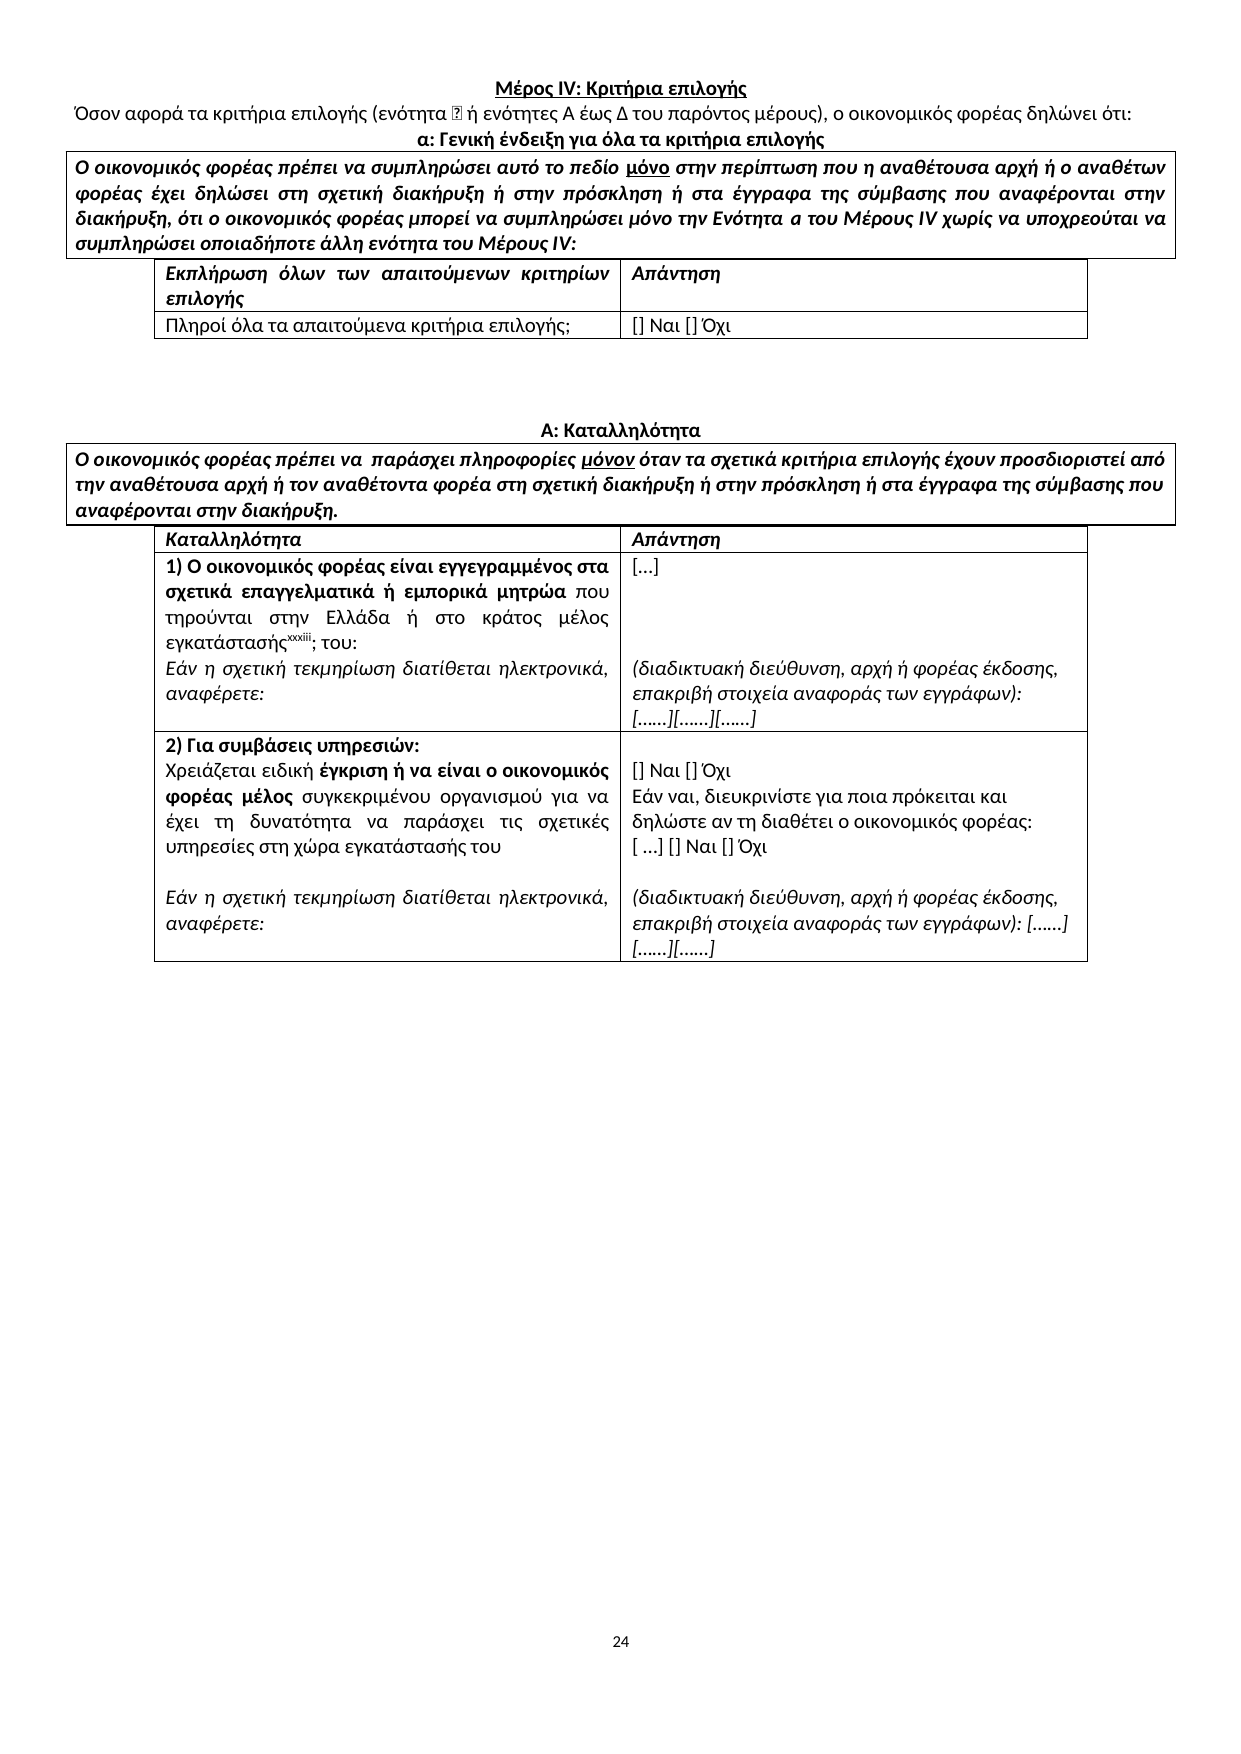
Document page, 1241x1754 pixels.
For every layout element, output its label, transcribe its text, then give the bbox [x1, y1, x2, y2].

table_cell 2) Για συμβάσεις υπηρεσιών: Χρειάζεται ειδική έγκριση ή να είναι ο οικονομικός φορέας μέλος συγκεκριμένου οργανισμού για να έχει τη δυνατότητα να παράσχει τις σχετικές υπηρεσίες στη χώρα εγκατάστασής του Εάν η σχετική τεκμηρίωση διατίθεται ηλεκτρονικά, αναφέρετε: [155, 732, 620, 961]
table_cell […] (διαδικτυακή διεύθυνση, αρχή ή φορέας έκδοσης, επακριβή στοιχεία αναφοράς των εγγράφων): [……][……][……] [621, 553, 1087, 731]
table_cell [] Ναι [] Όχι Εάν ναι, διευκρινίστε για ποια πρόκειται και δηλώστε αν τη διαθέτει ο οικονομικός φορέας: [ …] [] Ναι [] Όχι (διαδικτυακή διεύθυνση, αρχή ή φορέας έκδοσης, επακριβή στοιχεία αναφοράς των εγγράφων): [……][……][……] [621, 732, 1087, 961]
text Α: Καταλληλότητα [75, 418, 1166, 443]
text Όσον αφορά τα κριτήρια επιλογής (ενότητα  ή ενότητες Α έως Δ του παρόντος μέρους), ο οικονομικός φορέας δηλώνει ότι: [75, 100, 1166, 126]
text Ο οικονομικός φορέας πρέπει να παράσχει πληροφορίες μόνον όταν τα σχετικά κριτήρια επιλογής έχουν προσδιοριστεί από την αναθέτουσα αρχή ή τον αναθέτοντα φορέα στη σχετική διακήρυξη ή στην πρόσκληση ή στα έγγραφα της σύμβασης που αναφέρονται στην διακήρυξη. [67, 444, 1175, 524]
table_cell Πληροί όλα τα απαιτούμενα κριτήρια επιλογής; [155, 312, 620, 337]
table_cell 1) Ο οικονομικός φορέας είναι εγγεγραμμένος στα σχετικά επαγγελματικά ή εμπορικά μητρώα που τηρούνται στην Ελλάδα ή στο κράτος μέλος εγκατάστασής; του: Εάν η σχετική τεκμηρίωση διατίθεται ηλεκτρονικά, αναφέρετε: [155, 553, 620, 731]
text Ο οικονομικός φορέας πρέπει να συμπληρώσει αυτό το πεδίο μόνο στην περίπτωση που η αναθέτουσα αρχή ή ο αναθέτων φορέας έχει δηλώσει στη σχετική διακήρυξη ή στην πρόσκληση ή στα έγγραφα της σύμβασης που αναφέρονται στην διακήρυξη, ότι ο οικονομικός φορέας μπορεί να συμπληρώσει μόνο την Ενότητα a του Μέρους ΙV χωρίς να υποχρεούται να συμπληρώσει οποιαδήποτε άλλη ενότητα του Μέρους ΙV: [67, 152, 1175, 258]
table_header Καταλληλότητα [155, 527, 620, 552]
table_header Απάντηση [621, 527, 1087, 552]
table_header Εκπλήρωση όλων των απαιτούμενων κριτηρίων επιλογής [155, 260, 620, 311]
text Μέρος IV: Κριτήρια επιλογής [75, 75, 1166, 100]
table_header Απάντηση [621, 260, 1087, 311]
table_cell [] Ναι [] Όχι [621, 312, 1087, 337]
text α: Γενική ένδειξη για όλα τα κριτήρια επιλογής [75, 126, 1166, 151]
